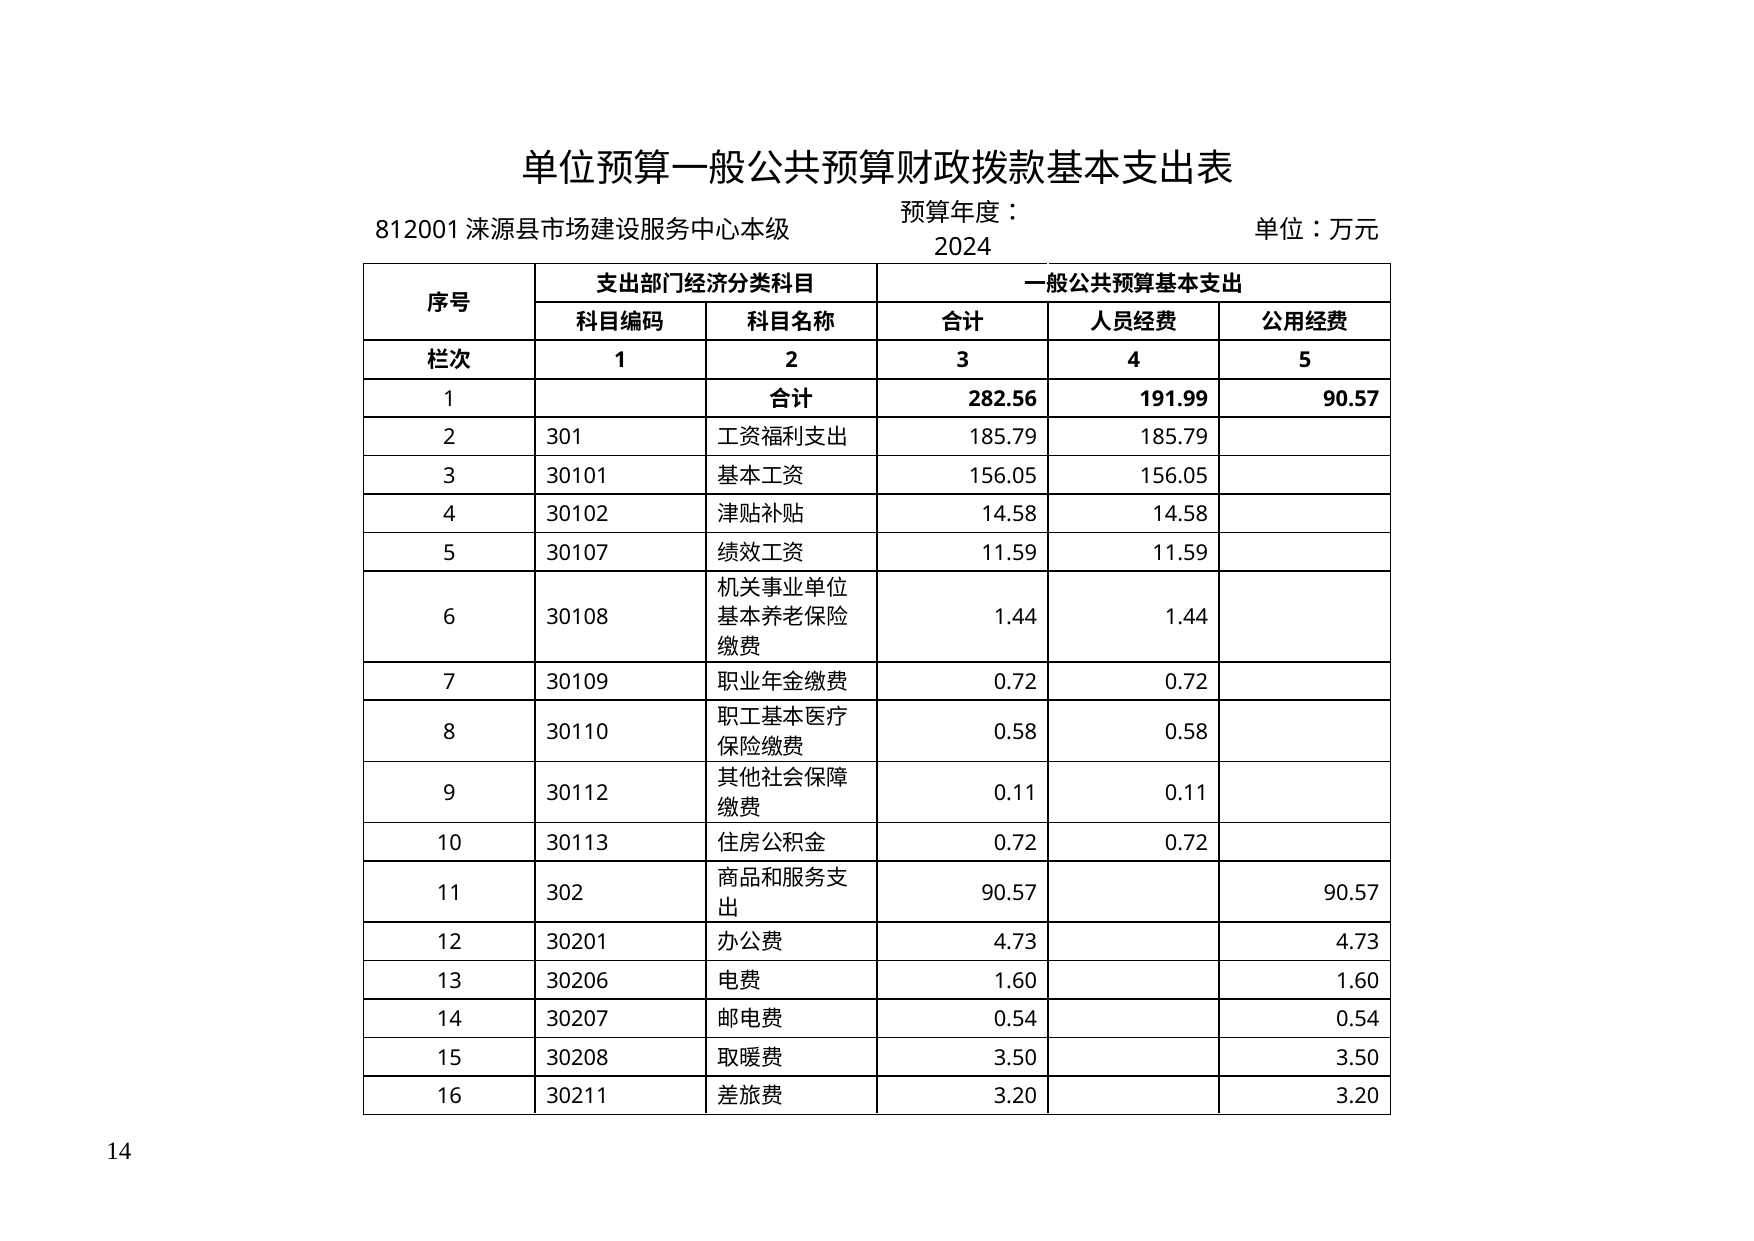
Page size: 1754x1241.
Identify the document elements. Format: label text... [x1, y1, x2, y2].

table_cell 301 [536, 418, 705, 455]
table_cell 4 [1049, 341, 1218, 378]
table_cell 0.11 [878, 762, 1047, 822]
table_cell 1.60 [878, 961, 1047, 998]
table_cell [1049, 862, 1218, 921]
table_cell 0.54 [878, 1000, 1047, 1037]
table_cell 14.58 [1049, 495, 1218, 532]
table_cell 185.79 [1049, 418, 1218, 455]
table_cell [1220, 701, 1390, 761]
table_cell 11.59 [1049, 533, 1218, 570]
table_cell 30113 [536, 823, 705, 860]
table_cell 7 [364, 663, 534, 699]
table_cell 3.50 [878, 1038, 1047, 1075]
table_cell 30102 [536, 495, 705, 532]
table_cell 公用经费 [1220, 303, 1390, 339]
table_cell 13 [364, 961, 534, 998]
table_cell 302 [536, 862, 705, 921]
table_cell 1 [364, 380, 534, 416]
table_cell 2 [707, 341, 876, 378]
table_cell 191.99 [1049, 380, 1218, 416]
table_cell 1 [536, 341, 705, 378]
table_cell [1220, 456, 1390, 493]
table_cell 电费 [707, 961, 876, 998]
table_cell 5 [364, 533, 534, 570]
table_cell [1220, 663, 1390, 699]
table_cell 30206 [536, 961, 705, 998]
table_cell 30108 [536, 572, 705, 661]
table_header 812001涞源县市场建设服务中心本级 [364, 195, 876, 262]
table_cell 5 [1220, 341, 1390, 378]
table_cell 序号 [364, 264, 534, 339]
table_cell [1049, 961, 1218, 998]
table_cell 12 [364, 923, 534, 960]
table_cell [1049, 923, 1218, 960]
table_cell 90.57 [1220, 862, 1390, 921]
table_cell 职工基本医疗保险缴费 [707, 701, 876, 761]
table_cell [1049, 1077, 1218, 1113]
table_cell [1220, 495, 1390, 532]
table_cell [1220, 823, 1390, 860]
table_cell 0.58 [878, 701, 1047, 761]
table_cell 一般公共预算基本支出 [878, 264, 1390, 301]
table_cell 科目名称 [707, 303, 876, 339]
table_cell 支出部门经济分类科目 [536, 264, 876, 301]
table_cell 90.57 [1220, 380, 1390, 416]
table_cell 14.58 [878, 495, 1047, 532]
table_cell 14 [364, 1000, 534, 1037]
table_cell 4 [364, 495, 534, 532]
table_cell 282.56 [878, 380, 1047, 416]
table_cell 合计 [707, 380, 876, 416]
table_cell 0.72 [1049, 663, 1218, 699]
table_cell [1220, 533, 1390, 570]
table_cell 工资福利支出 [707, 418, 876, 455]
table_cell 科目编码 [536, 303, 705, 339]
table_cell 185.79 [878, 418, 1047, 455]
table_cell 取暖费 [707, 1038, 876, 1075]
table_cell [1220, 572, 1390, 661]
table_cell 15 [364, 1038, 534, 1075]
table_cell 1.44 [1049, 572, 1218, 661]
table_cell 职业年金缴费 [707, 663, 876, 699]
table_cell 8 [364, 701, 534, 761]
table_cell 机关事业单位基本养老保险缴费 [707, 572, 876, 661]
table_cell 9 [364, 762, 534, 822]
table_cell [1220, 418, 1390, 455]
table_cell 1.44 [878, 572, 1047, 661]
table_cell 30211 [536, 1077, 705, 1113]
table_cell 30110 [536, 701, 705, 761]
table_cell 邮电费 [707, 1000, 876, 1037]
table_cell 3 [364, 456, 534, 493]
table_cell 2 [364, 418, 534, 455]
table_cell 3.20 [878, 1077, 1047, 1113]
table_cell 3.20 [1220, 1077, 1390, 1113]
table_cell 其他社会保障缴费 [707, 762, 876, 822]
table_cell 3.50 [1220, 1038, 1390, 1075]
table_cell [1049, 1038, 1218, 1075]
table_cell 办公费 [707, 923, 876, 960]
table_cell 0.58 [1049, 701, 1218, 761]
table_cell 30107 [536, 533, 705, 570]
table_cell 30201 [536, 923, 705, 960]
table_cell 6 [364, 572, 534, 661]
table_cell 156.05 [1049, 456, 1218, 493]
table_cell 30207 [536, 1000, 705, 1037]
table_cell 30208 [536, 1038, 705, 1075]
table_header 单位：万元 [1049, 195, 1390, 262]
table_cell 0.11 [1049, 762, 1218, 822]
table_cell 合计 [878, 303, 1047, 339]
table_cell 基本工资 [707, 456, 876, 493]
table_cell 0.72 [1049, 823, 1218, 860]
table_cell 0.54 [1220, 1000, 1390, 1037]
table_cell 栏次 [364, 341, 534, 378]
table_cell 156.05 [878, 456, 1047, 493]
text 单位预算一般公共预算财政拨款基本支出表 [106, 142, 1648, 193]
table_cell [536, 380, 705, 416]
table_cell 0.72 [878, 663, 1047, 699]
table_cell 90.57 [878, 862, 1047, 921]
table_header 预算年度：2024 [878, 195, 1047, 262]
table_cell 1.60 [1220, 961, 1390, 998]
table_cell 11 [364, 862, 534, 921]
table_cell 30112 [536, 762, 705, 822]
table_cell 11.59 [878, 533, 1047, 570]
table_cell 津贴补贴 [707, 495, 876, 532]
table_cell 人员经费 [1049, 303, 1218, 339]
table_cell 商品和服务支出 [707, 862, 876, 921]
table_cell [1220, 762, 1390, 822]
table_cell 3 [878, 341, 1047, 378]
table_cell 10 [364, 823, 534, 860]
table_cell 0.72 [878, 823, 1047, 860]
table_cell 住房公积金 [707, 823, 876, 860]
table_cell 4.73 [878, 923, 1047, 960]
table_cell 30109 [536, 663, 705, 699]
table_cell 差旅费 [707, 1077, 876, 1113]
table_cell 4.73 [1220, 923, 1390, 960]
table_cell 30101 [536, 456, 705, 493]
table_cell [1049, 1000, 1218, 1037]
table_cell 绩效工资 [707, 533, 876, 570]
table_cell 16 [364, 1077, 534, 1113]
